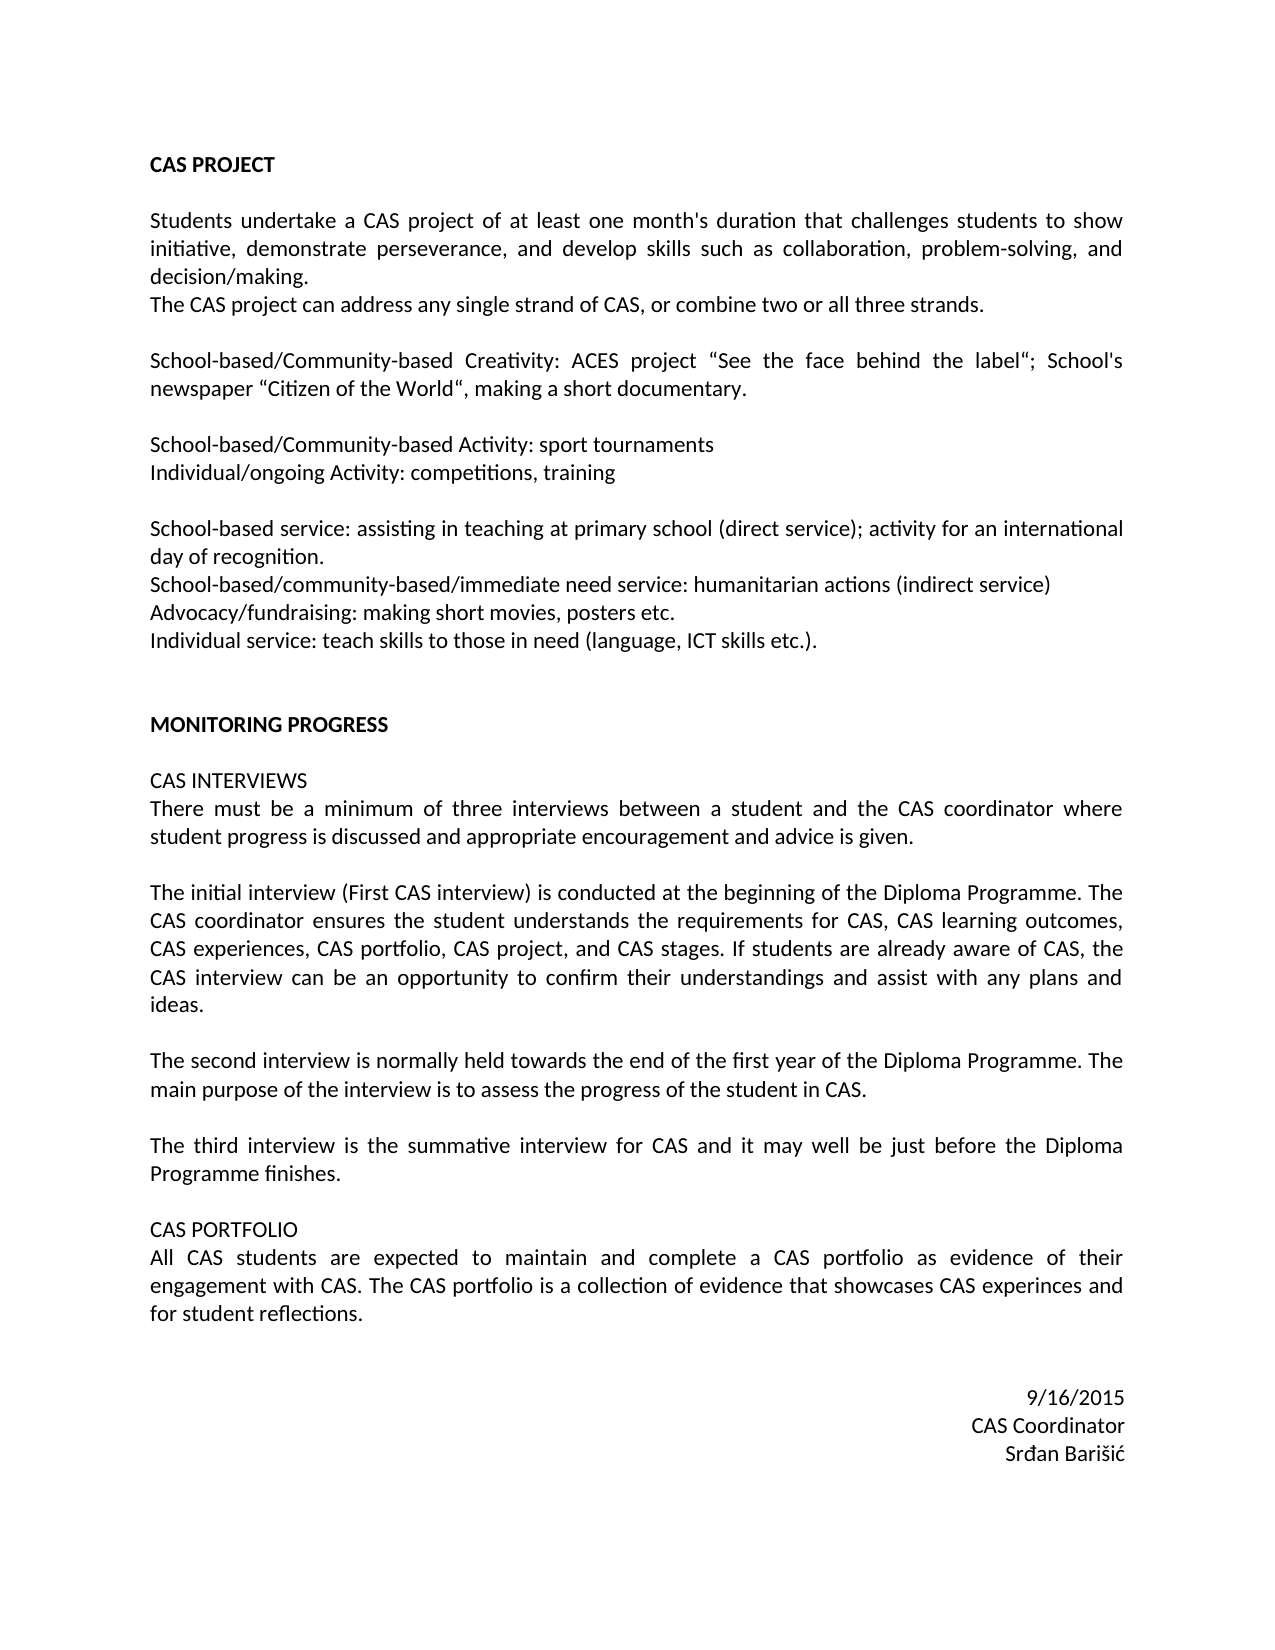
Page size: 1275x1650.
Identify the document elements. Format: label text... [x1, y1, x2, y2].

text The CAS project can address any single strand of CAS, or combine two or all three strands. [150, 290, 1125, 318]
text CAS INTERVIEWS [150, 766, 1125, 794]
text Individual/ongoing Activity: competitions, training [150, 458, 1125, 486]
text All CAS students are expected to maintain and complete a CAS portfolio as evidence of their engagement with CAS. The CAS portfolio is a collection of evidence that showcases CAS experinces and for student reflections. [150, 1243, 1125, 1327]
text 9/16/2015 [150, 1383, 1125, 1411]
text The third interview is the summative interview for CAS and it may well be just before the Diploma Programme finishes. [150, 1131, 1125, 1187]
text MONITORING PROGRESS [150, 710, 1125, 738]
text School-based service: assisting in teaching at primary school (direct service); activity for an international day of recognition. [150, 514, 1125, 570]
text CAS Coordinator [150, 1411, 1125, 1439]
text School-based/Community-based Creativity: ACES project “See the face behind the label“; School's newspaper “Citizen of the World“, making a short documentary. [150, 346, 1125, 402]
text There must be a minimum of three interviews between a student and the CAS coordinator where student progress is discussed and appropriate encouragement and advice is given. [150, 794, 1125, 851]
text Students undertake a CAS project of at least one month's duration that challenges students to show initiative, demonstrate perseverance, and develop skills such as collaboration, problem-solving, and decision/making. [150, 206, 1125, 290]
text CAS PROJECT [150, 150, 1125, 178]
text School-based/community-based/immediate need service: humanitarian actions (indirect service) [150, 570, 1125, 598]
text Individual service: teach skills to those in need (language, ICT skills etc.). [150, 626, 1125, 654]
text The initial interview (First CAS interview) is conducted at the beginning of the Diploma Programme. The CAS coordinator ensures the student understands the requirements for CAS, CAS learning outcomes, CAS experiences, CAS portfolio, CAS project, and CAS stages. If students are already aware of CAS, the CAS interview can be an opportunity to confirm their understandings and assist with any plans and ideas. [150, 878, 1125, 1019]
text Advocacy/fundraising: making short movies, posters etc. [150, 598, 1125, 626]
text CAS PORTFOLIO [150, 1215, 1125, 1243]
text Srđan Barišić [150, 1439, 1125, 1467]
text The second interview is normally held towards the end of the first year of the Diploma Programme. The main purpose of the interview is to assess the progress of the student in CAS. [150, 1047, 1125, 1103]
text School-based/Community-based Activity: sport tournaments [150, 430, 1125, 458]
